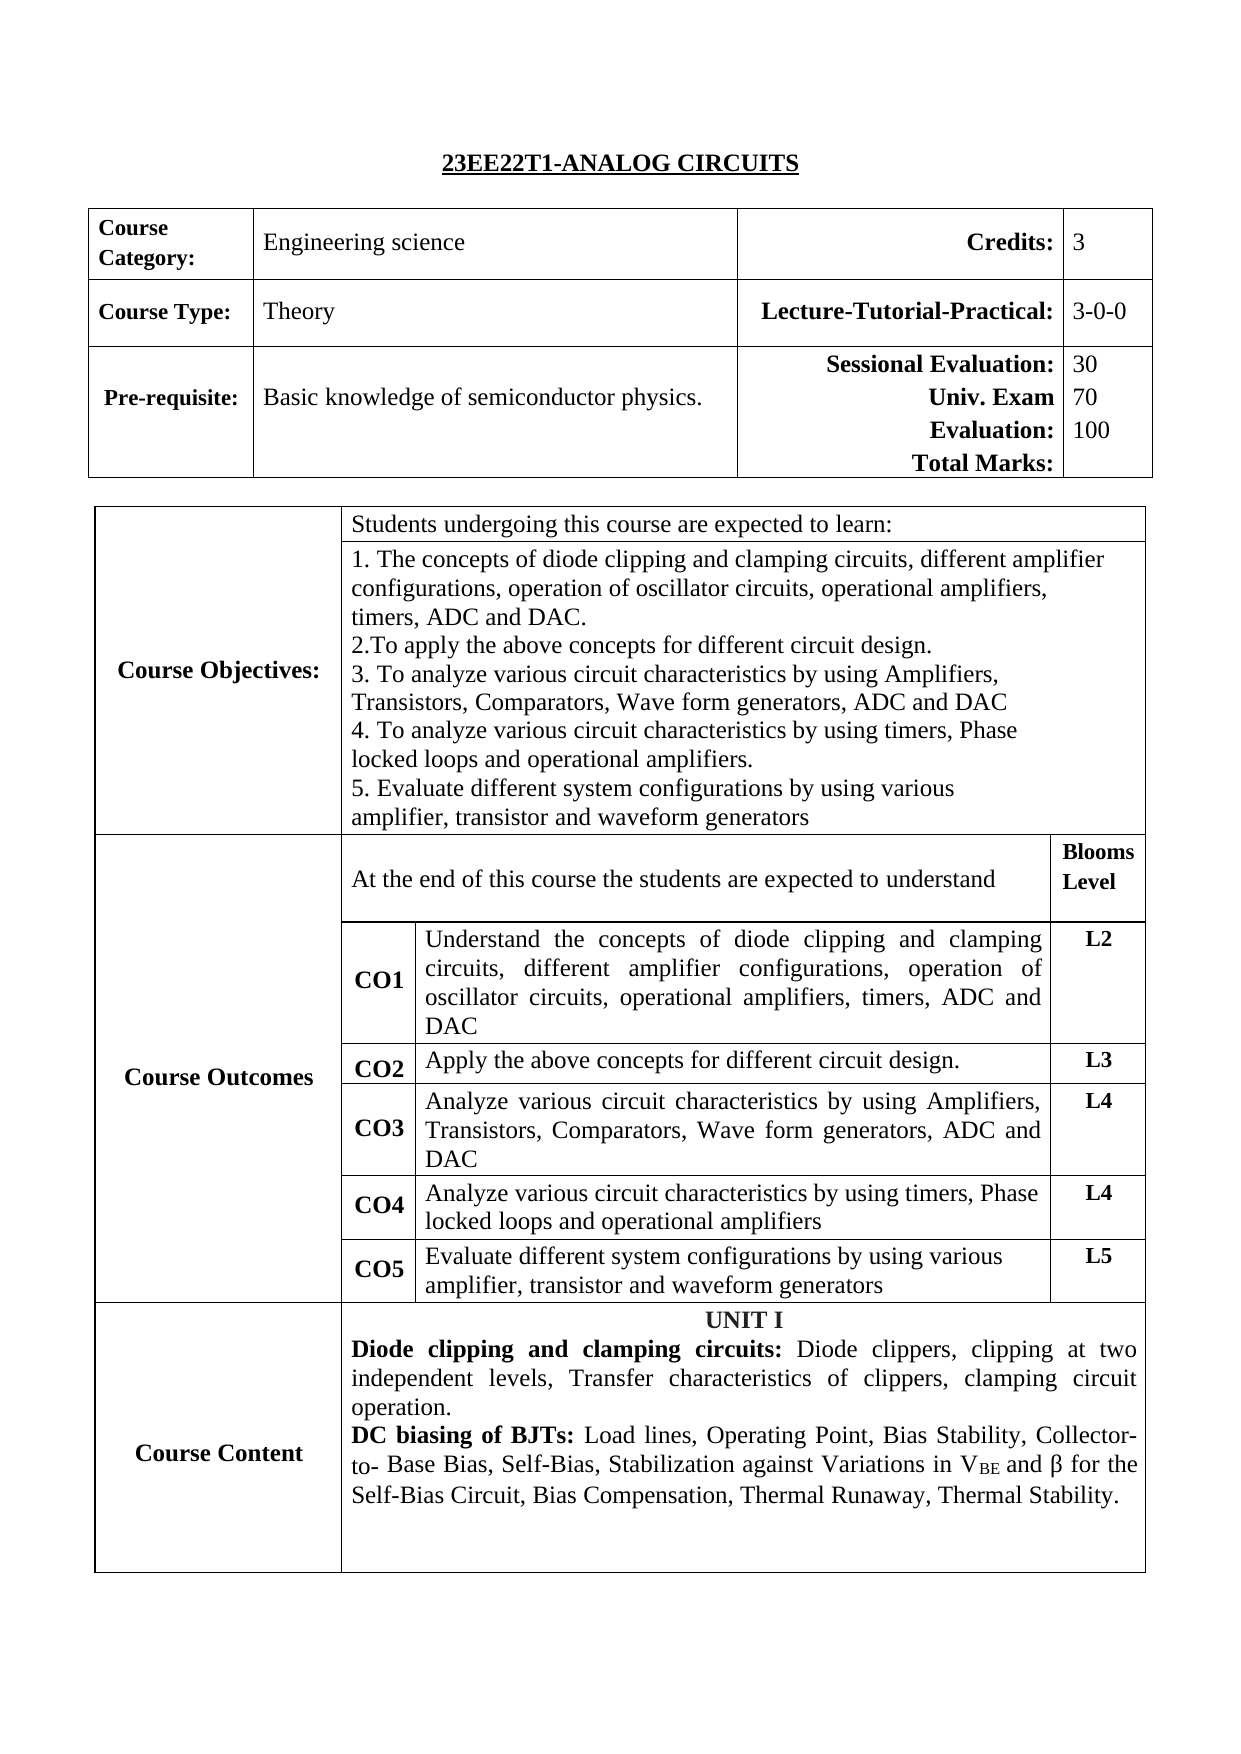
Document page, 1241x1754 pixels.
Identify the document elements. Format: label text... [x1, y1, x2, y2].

table_cell Lecture-Tutorial-Practical: [738, 280, 1063, 346]
table_cell CO2 [342, 1044, 415, 1083]
table_cell Evaluate different system configurations by using various amplifier, transistor and waveform generators [416, 1240, 1050, 1302]
table_header 3 [1064, 209, 1152, 279]
table_cell CO1 [342, 923, 415, 1042]
table_header Course Objectives: [96, 507, 341, 834]
table_cell 3-0-0 [1064, 280, 1152, 346]
table_cell CO5 [342, 1240, 415, 1302]
table_cell L3 [1051, 1044, 1145, 1083]
table_cell 30 70 100 [1064, 347, 1152, 477]
table_cell Sessional Evaluation: Univ. Exam Evaluation: Total Marks: [738, 347, 1063, 477]
table_cell CO4 [342, 1176, 415, 1239]
table_cell Analyze various circuit characteristics by using timers, Phase locked loops and operational amplifiers [416, 1176, 1050, 1239]
table_cell Course Type: [89, 280, 253, 346]
table_cell Blooms Level [1051, 835, 1145, 921]
table_cell CO3 [342, 1084, 415, 1175]
table_cell Understand the concepts of diode clipping and clamping circuits, different amplifier configurations, operation of oscillator circuits, operational amplifiers, timers, ADC and DAC [416, 923, 1050, 1042]
table_header Students undergoing this course are expected to learn: [342, 507, 1145, 541]
table_cell Apply the above concepts for different circuit design. [416, 1044, 1050, 1083]
table_cell At the end of this course the students are expected to understand [342, 835, 1050, 921]
table_cell L4 [1051, 1084, 1145, 1175]
table_cell Pre-requisite: [89, 347, 253, 477]
table_header Credits: [738, 209, 1063, 279]
table_cell UNIT I Diode clipping and clamping circuits: Diode clippers, clipping at two independent levels, Transfer characteristics of clippers, clamping circuit operation. DC biasing of BJTs: Load lines, Operating Point, Bias Stability, Collector-to- Base Bias, Self-Bias, Stabilization against Variations in VBE and β for the Self-Bias Circuit, Bias Compensation, Thermal Runaway, Thermal Stability. [342, 1303, 1145, 1572]
table_cell L4 [1051, 1176, 1145, 1239]
table_header Course Category: [89, 209, 253, 279]
table_header Engineering science [254, 209, 737, 279]
table_cell Theory [254, 280, 737, 346]
table_cell Basic knowledge of semiconductor physics. [254, 347, 737, 477]
table_cell Course Content [96, 1303, 341, 1572]
table_cell Analyze various circuit characteristics by using Amplifiers, Transistors, Comparators, Wave form generators, ADC and DAC [416, 1084, 1050, 1175]
text 23EE22T1-ANALOG CIRCUITS [329, 148, 911, 177]
table_cell Course Outcomes [96, 835, 341, 1302]
table_cell The concepts of diode clipping and clamping circuits, different amplifier configurations, operation of oscillator circuits, operational amplifiers, timers, ADC and DAC. To apply the above concepts for different circuit design. To analyze various circuit characteristics by using Amplifiers, Transistors, Comparators, Wave form generators, ADC and DAC To analyze various circuit characteristics by using timers, Phase locked loops and operational amplifiers. Evaluate different system configurations by using various amplifier, transistor and waveform generators [342, 542, 1145, 834]
table_cell L2 [1051, 923, 1145, 1042]
table_cell L5 [1051, 1240, 1145, 1302]
